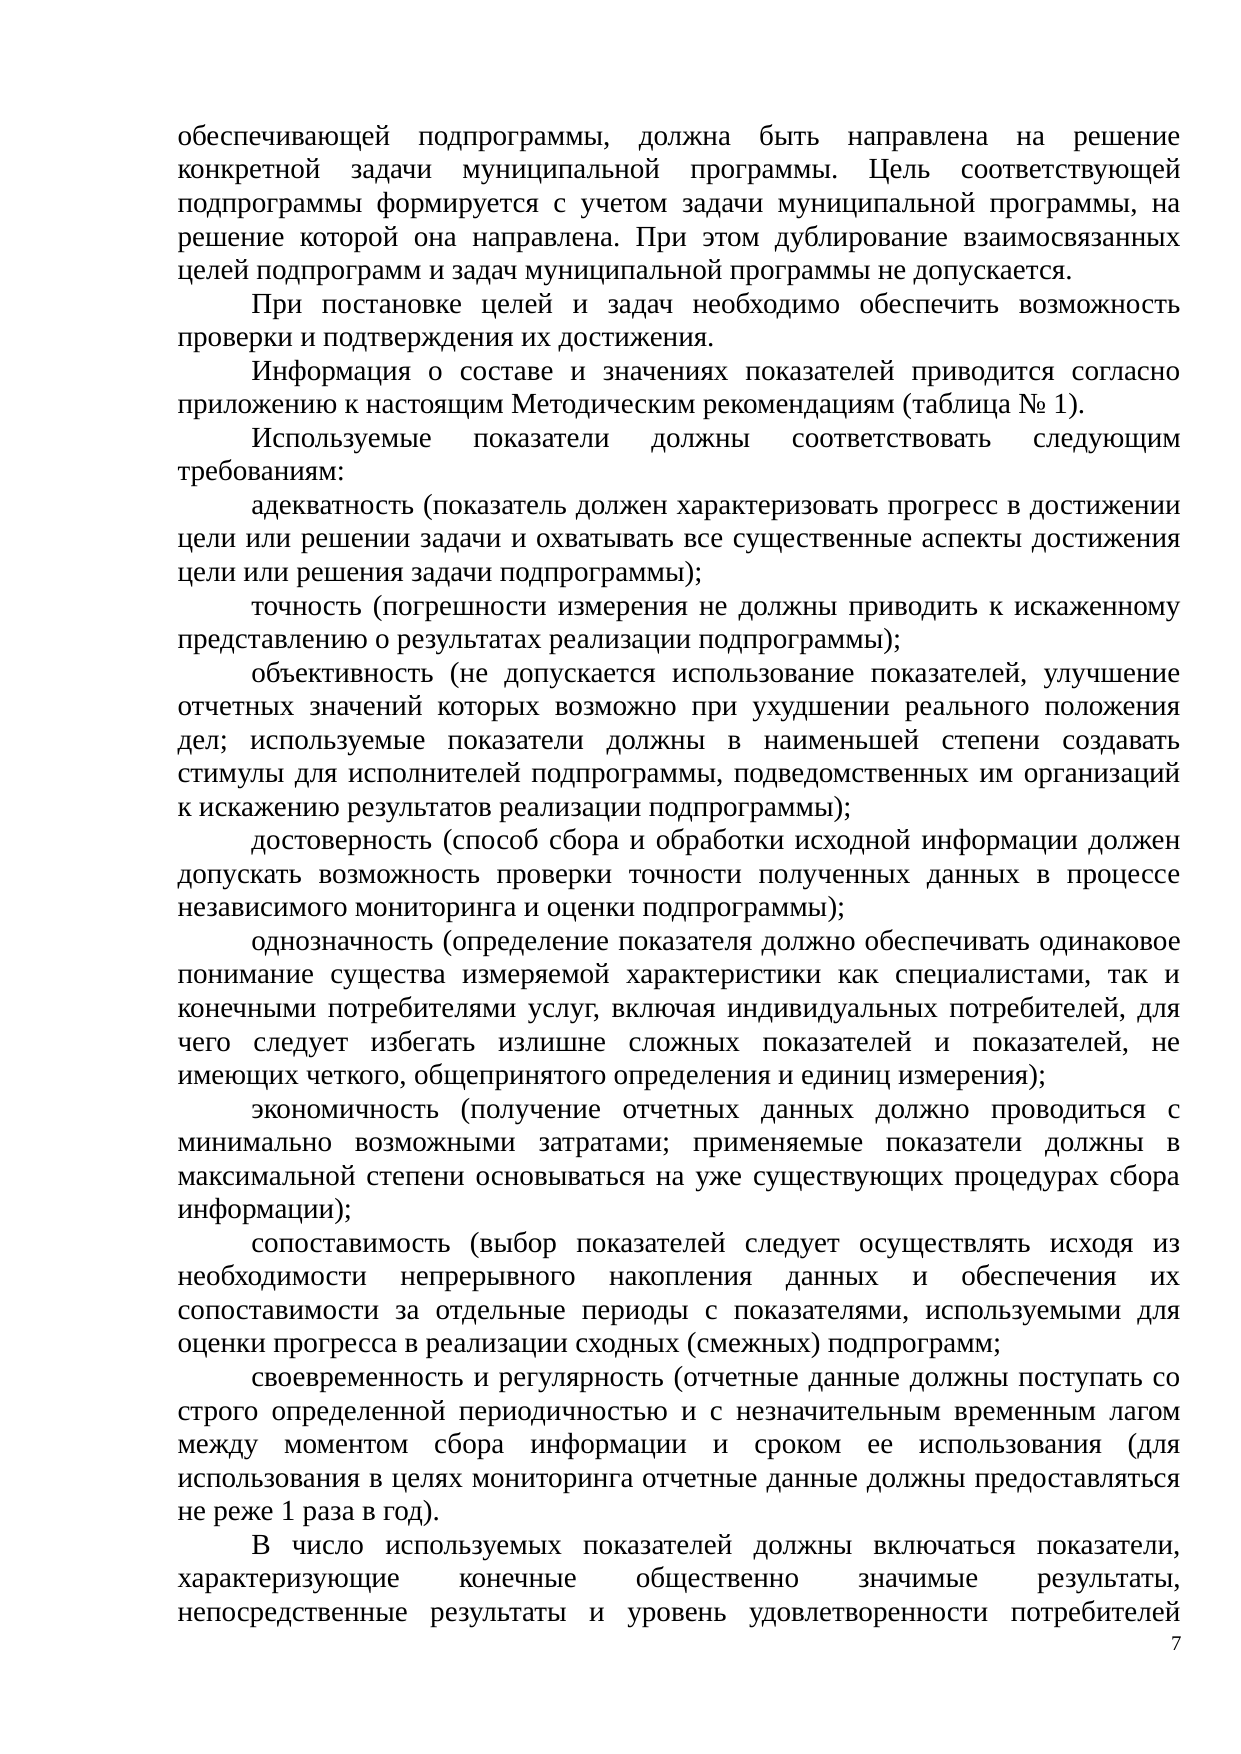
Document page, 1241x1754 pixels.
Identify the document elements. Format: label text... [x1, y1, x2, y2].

text сопоставимость (выбор показателей следует осуществлять исходя из необходимости непрерывного накопления данных и обеспечения их сопоставимости за отдельные периоды с показателями, используемыми для оценки прогресса в реализации сходных (смежных) подпрограмм; [177, 1225, 1181, 1359]
text точность (погрешности измерения не должны приводить к искаженному представлению о результатах реализации подпрограммы); [177, 588, 1181, 655]
text адекватность (показатель должен характеризовать прогресс в достижении цели или решении задачи и охватывать все существенные аспекты достижения цели или решения задачи подпрограммы); [177, 487, 1181, 588]
text Информация о составе и значениях показателей приводится согласно приложению к настоящим Методическим рекомендациям (таблица № 1). [177, 353, 1181, 420]
text однозначность (определение показателя должно обеспечивать одинаковое понимание существа измеряемой характеристики как специалистами, так и конечными потребителями услуг, включая индивидуальных потребителей, для чего следует избегать излишне сложных показателей и показателей, не имеющих четкого, общепринятого определения и единиц измерения); [177, 923, 1181, 1091]
text своевременность и регулярность (отчетные данные должны поступать со строго определенной периодичностью и с незначительным временным лагом между моментом сбора информации и сроком ее использования (для использования в целях мониторинга отчетные данные должны предоставляться не реже 1 раза в год). [177, 1359, 1181, 1527]
text При постановке целей и задач необходимо обеспечить возможность проверки и подтверждения их достижения. [177, 286, 1181, 353]
text объективность (не допускается использование показателей, улучшение отчетных значений которых возможно при ухудшении реального положения дел; используемые показатели должны в наименьшей степени создавать стимулы для исполнителей подпрограммы, подведомственных им организаций к искажению результатов реализации подпрограммы); [177, 655, 1181, 822]
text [177, 118, 1181, 286]
text экономичность (получение отчетных данных должно проводиться с минимально возможными затратами; применяемые показатели должны в максимальной степени основываться на уже существующих процедурах сбора информации); [177, 1091, 1181, 1225]
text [177, 1527, 1181, 1627]
text достоверность (способ сбора и обработки исходной информации должен допускать возможность проверки точности полученных данных в процессе независимого мониторинга и оценки подпрограммы); [177, 822, 1181, 923]
text Используемые показатели должны соответствовать следующим требованиям: [177, 420, 1181, 487]
